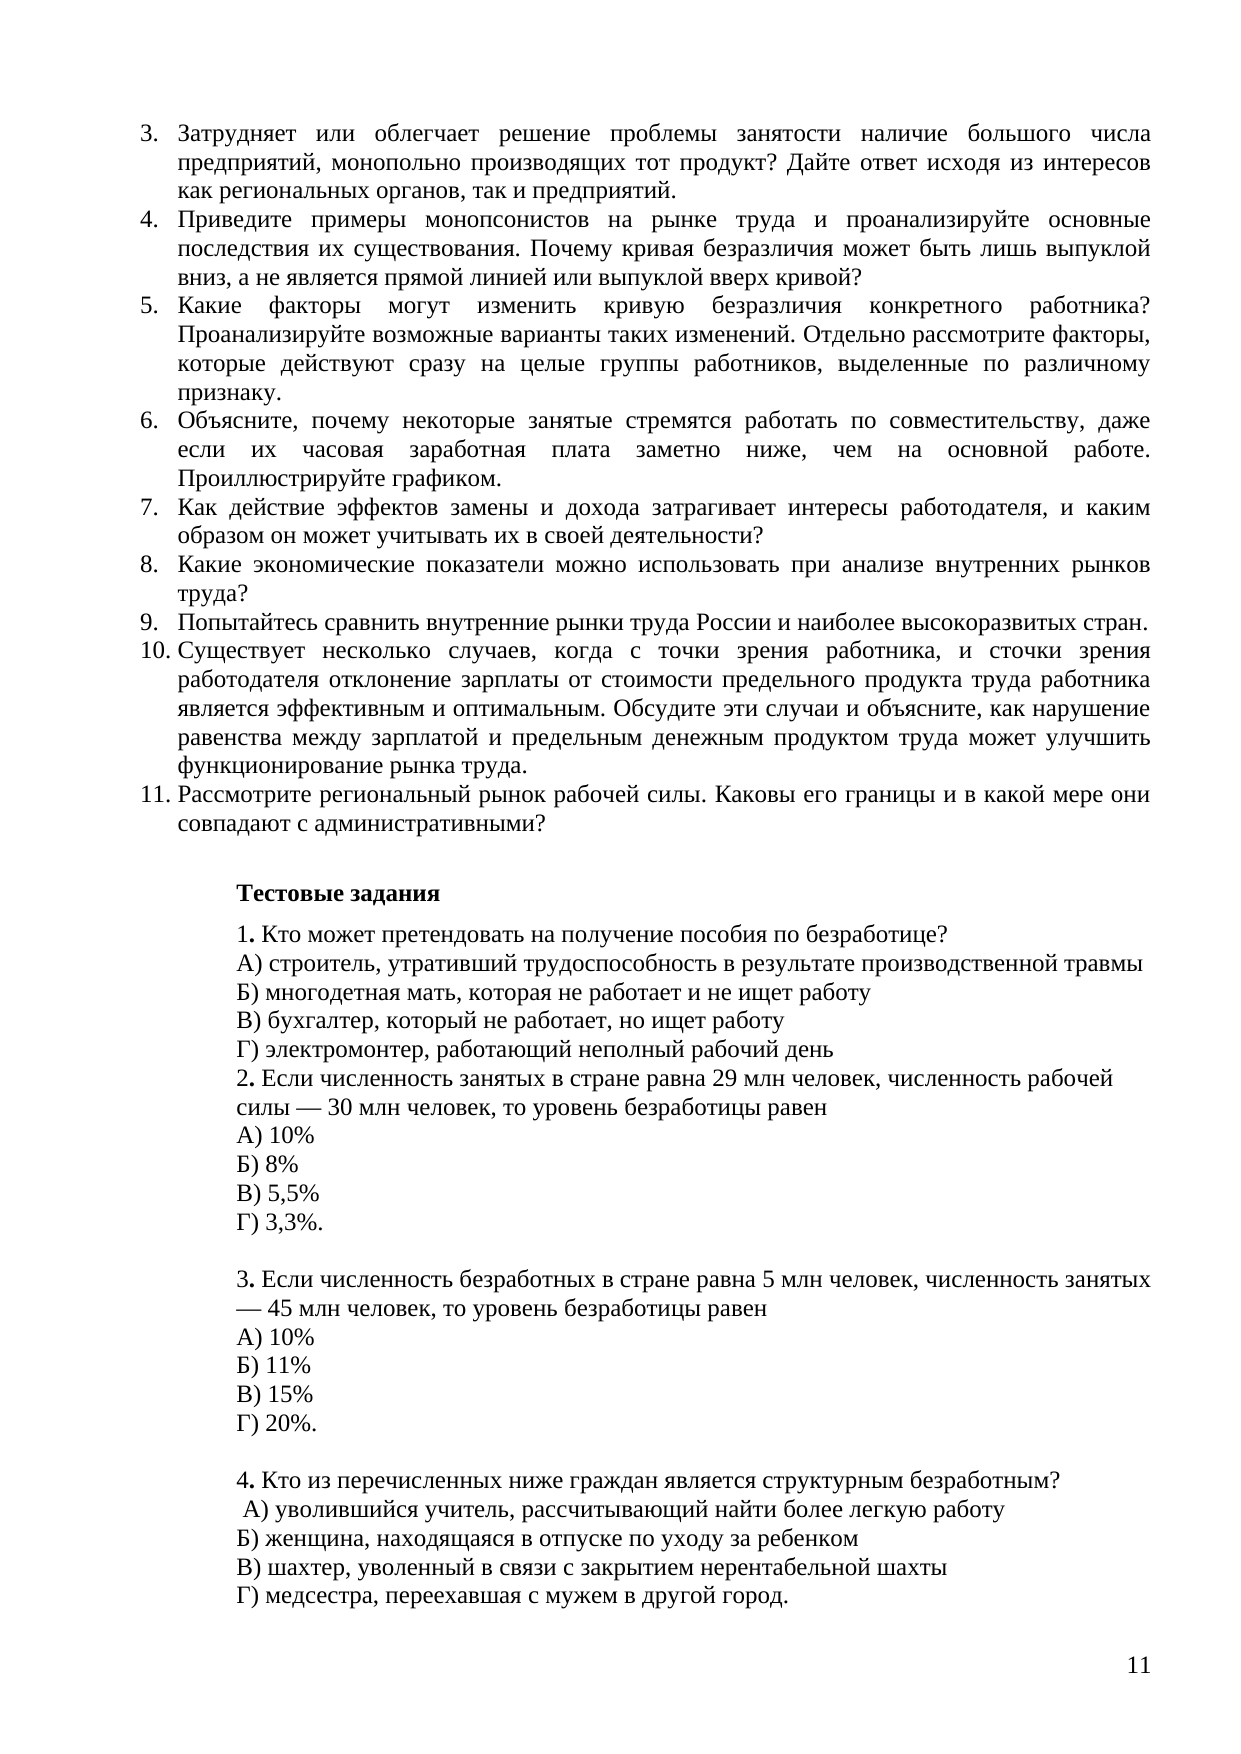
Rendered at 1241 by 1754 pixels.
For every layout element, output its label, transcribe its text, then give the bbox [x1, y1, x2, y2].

text В) шахтер, уволенный в связи с закрытием нерентабельной шахты [236, 1552, 1152, 1581]
text Г) 20%. [236, 1408, 1152, 1437]
text Г) электромонтер, работающий неполный рабочий день [236, 1034, 1152, 1063]
text 4. Кто из перечисленных ниже граждан является структурным безработным? [236, 1466, 1152, 1494]
text 1. Кто может претендовать на получение пособия по безработице? [236, 919, 1152, 948]
text А) строитель, утративший трудоспособность в результате производственной травмы [236, 948, 1152, 977]
list Какие факторы могут изменить кривую безразличия конкретного работника? Проанализируйте возможные варианты таких изменений. Отдельно рассмотрите факторы, которые действуют сразу на целые группы работников, выделенные по различному признаку. [140, 291, 1152, 406]
list Попытайтесь сравнить внутренние рынки труда России и наиболее высокоразвитых стран. [140, 607, 1152, 636]
text А) 10% [236, 1121, 1152, 1149]
text Б) 11% [236, 1351, 1152, 1379]
text В) 5,5% [236, 1178, 1152, 1207]
text Г) 3,3%. [236, 1207, 1152, 1236]
list Как действие эффектов замены и дохода затрагивает интересы работодателя, и каким образом он может учитывать их в своей деятельности? [140, 492, 1152, 549]
text В) бухгалтер, который не работает, но ищет работу [236, 1006, 1152, 1034]
list Объясните, почему некоторые занятые стремятся работать по совместительству, даже если их часовая заработная плата заметно ниже, чем на основной работе. Проиллюстрируйте графиком. [140, 406, 1152, 492]
list Существует несколько случаев, когда с точки зрения работника, и сточки зрения работодателя отклонение зарплаты от стоимости предельного продукта труда работника является эффективным и оптимальным. Обсудите эти случаи и объясните, как нарушение равенства между зарплатой и предельным денежным продуктом труда может улучшить функционирование рынка труда. [140, 636, 1152, 779]
text В) 15% [236, 1379, 1152, 1408]
text Б) женщина, находящаяся в отпуске по уходу за ребенком [236, 1523, 1152, 1552]
list Какие экономические показатели можно использовать при анализе внутренних рынков труда? [140, 549, 1152, 607]
text А) уволившийся учитель, рассчитывающий найти более легкую работу [236, 1494, 1152, 1523]
text Б) многодетная мать, которая не работает и не ищет работу [236, 977, 1152, 1006]
list Затрудняет или облегчает решение проблемы занятости наличие большого числа предприятий, монопольно производящих тот продукт? Дайте ответ исходя из интересов как региональных органов, так и предприятий. [140, 118, 1152, 204]
text 3. Если численность безработных в стране равна 5 млн человек, численность занятых — 45 млн человек, то уровень безработицы равен [236, 1264, 1152, 1322]
text 2. Если численность занятых в стране равна 29 млн человек, численность рабочей силы — 30 млн человек, то уровень безработицы равен [236, 1063, 1152, 1121]
text Тестовые задания [177, 878, 1152, 907]
text А) 10% [236, 1322, 1152, 1351]
text Б) 8% [236, 1149, 1152, 1178]
list Рассмотрите региональный рынок рабочей силы. Каковы его границы и в какой мере они совпадают с административными? [140, 779, 1152, 837]
list Приведите примеры монопсонистов на рынке труда и проанализируйте основные последствия их существования. Почему кривая безразличия может быть лишь выпуклой вниз, а не является прямой линией или выпуклой вверх кривой? [140, 204, 1152, 291]
text Г) медсестра, переехавшая с мужем в другой город. [236, 1581, 1152, 1609]
